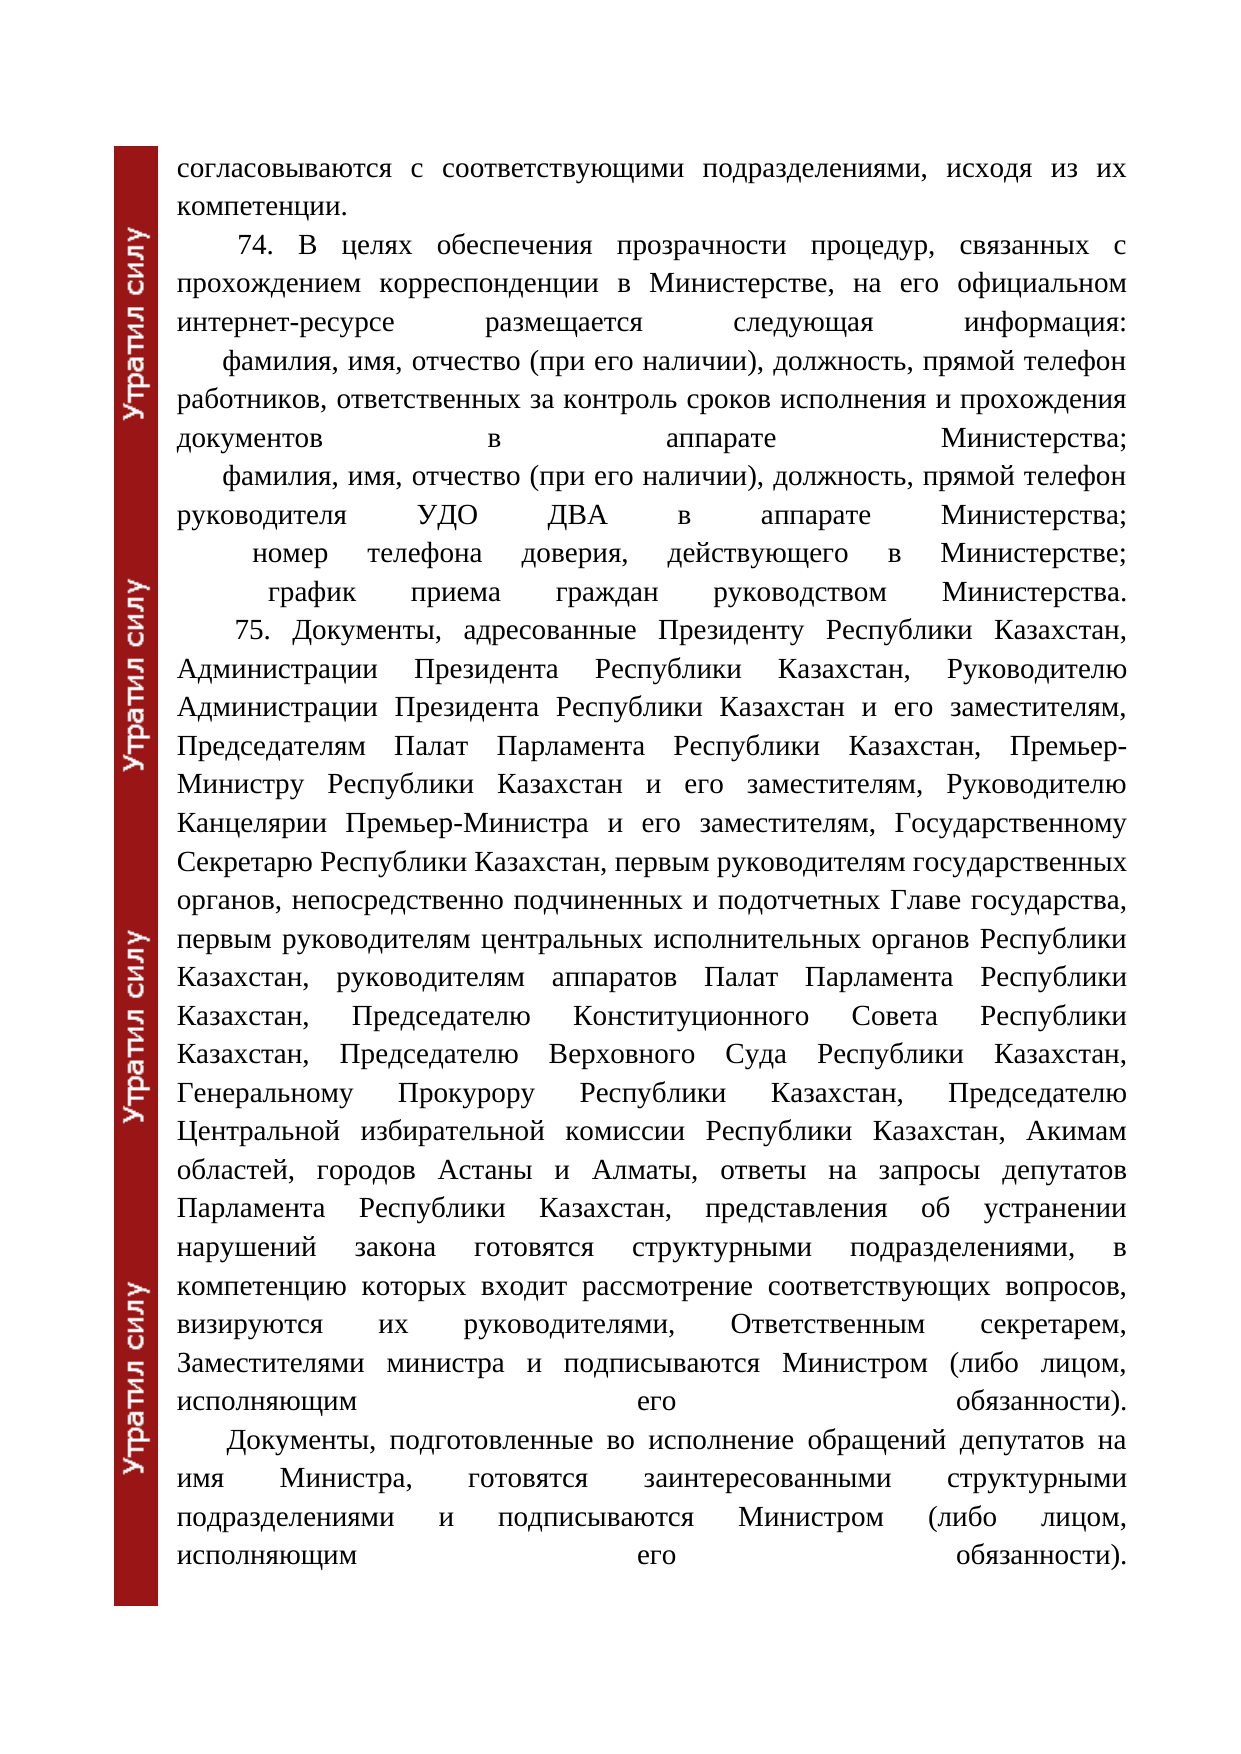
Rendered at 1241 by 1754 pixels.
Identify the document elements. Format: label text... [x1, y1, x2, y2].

picture [114, 1571, 158, 1606]
picture [114, 146, 158, 150]
